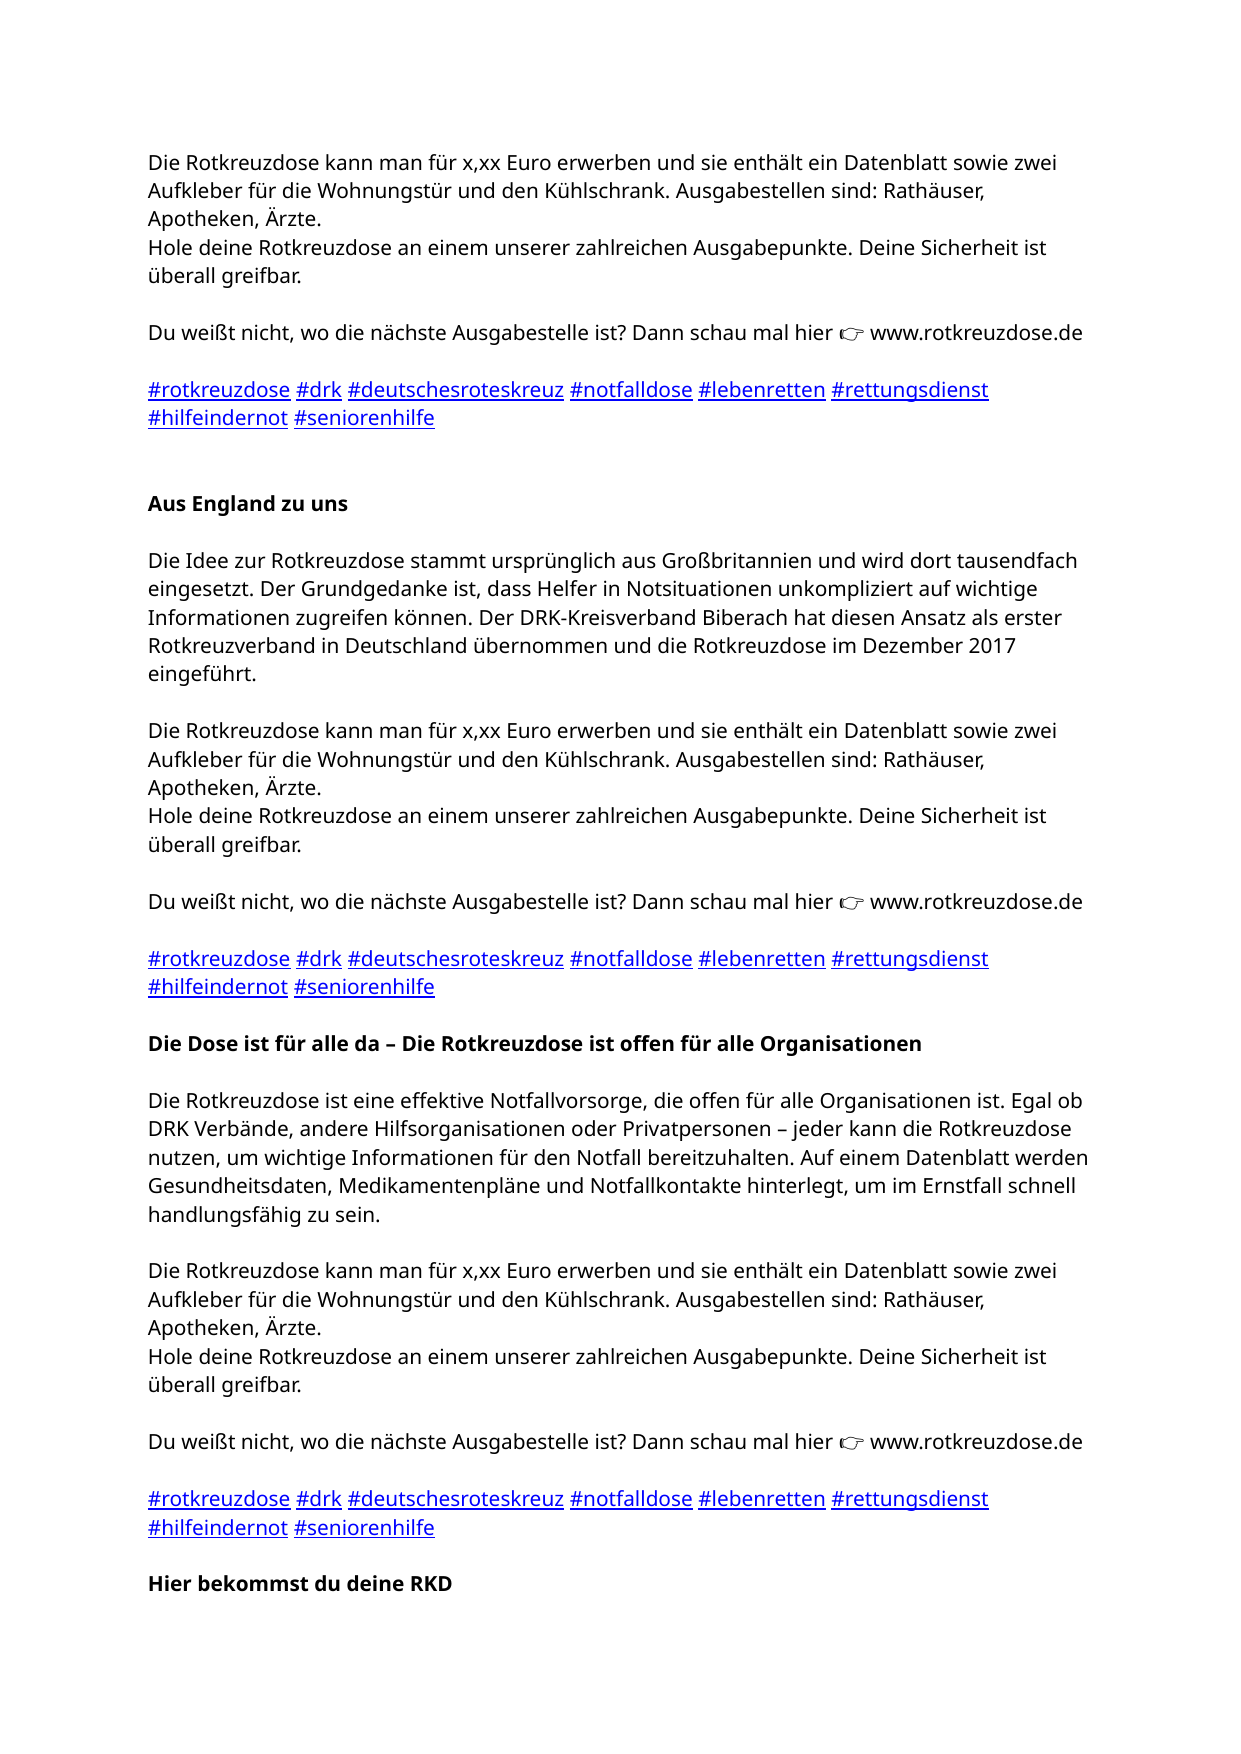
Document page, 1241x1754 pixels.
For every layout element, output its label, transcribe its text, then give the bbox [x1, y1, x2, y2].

text Die Rotkreuzdose kann man für x,xx Euro erwerben und sie enthält ein Datenblatt sowie zwei Aufkleber für die Wohnungstür und den Kühlschrank. Ausgabestellen sind: Rathäuser, Apotheken, Ärzte. [148, 148, 1093, 233]
text Die Rotkreuzdose kann man für x,xx Euro erwerben und sie enthält ein Datenblatt sowie zwei Aufkleber für die Wohnungstür und den Kühlschrank. Ausgabestellen sind: Rathäuser, Apotheken, Ärzte. [148, 716, 1093, 802]
text Aus England zu uns [148, 489, 1093, 517]
text Die Rotkreuzdose ist eine effektive Notfallvorsorge, die offen für alle Organisationen ist. Egal ob DRK Verbände, andere Hilfsorganisationen oder Privatpersonen – jeder kann die Rotkreuzdose nutzen, um wichtige Informationen für den Notfall bereitzuhalten. Auf einem Datenblatt werden Gesundheitsdaten, Medikamentenpläne und Notfallkontakte hinterlegt, um im Ernstfall schnell handlungsfähig zu sein. [148, 1086, 1093, 1228]
text Die Idee zur Rotkreuzdose stammt ursprünglich aus Großbritannien und wird dort tausendfach eingesetzt. Der Grundgedanke ist, dass Helfer in Notsituationen unkompliziert auf wichtige Informationen zugreifen können. Der DRK-Kreisverband Biberach hat diesen Ansatz als erster Rotkreuzverband in Deutschland übernommen und die Rotkreuzdose im Dezember 2017 eingeführt. [148, 546, 1093, 688]
text #rotkreuzdose #drk #deutschesroteskreuz #notfalldose #lebenretten #rettungsdienst #hilfeindernot #seniorenhilfe [148, 1484, 1093, 1541]
text Hier bekommst du deine RKD [148, 1569, 1093, 1598]
text #rotkreuzdose #drk #deutschesroteskreuz #notfalldose #lebenretten #rettungsdienst #hilfeindernot #seniorenhilfe [148, 375, 1093, 432]
text Die Dose ist für alle da – Die Rotkreuzdose ist offen für alle Organisationen [148, 1029, 1093, 1058]
text Die Rotkreuzdose kann man für x,xx Euro erwerben und sie enthält ein Datenblatt sowie zwei Aufkleber für die Wohnungstür und den Kühlschrank. Ausgabestellen sind: Rathäuser, Apotheken, Ärzte. [148, 1257, 1093, 1342]
text #rotkreuzdose #drk #deutschesroteskreuz #notfalldose #lebenretten #rettungsdienst #hilfeindernot #seniorenhilfe [148, 944, 1093, 1001]
